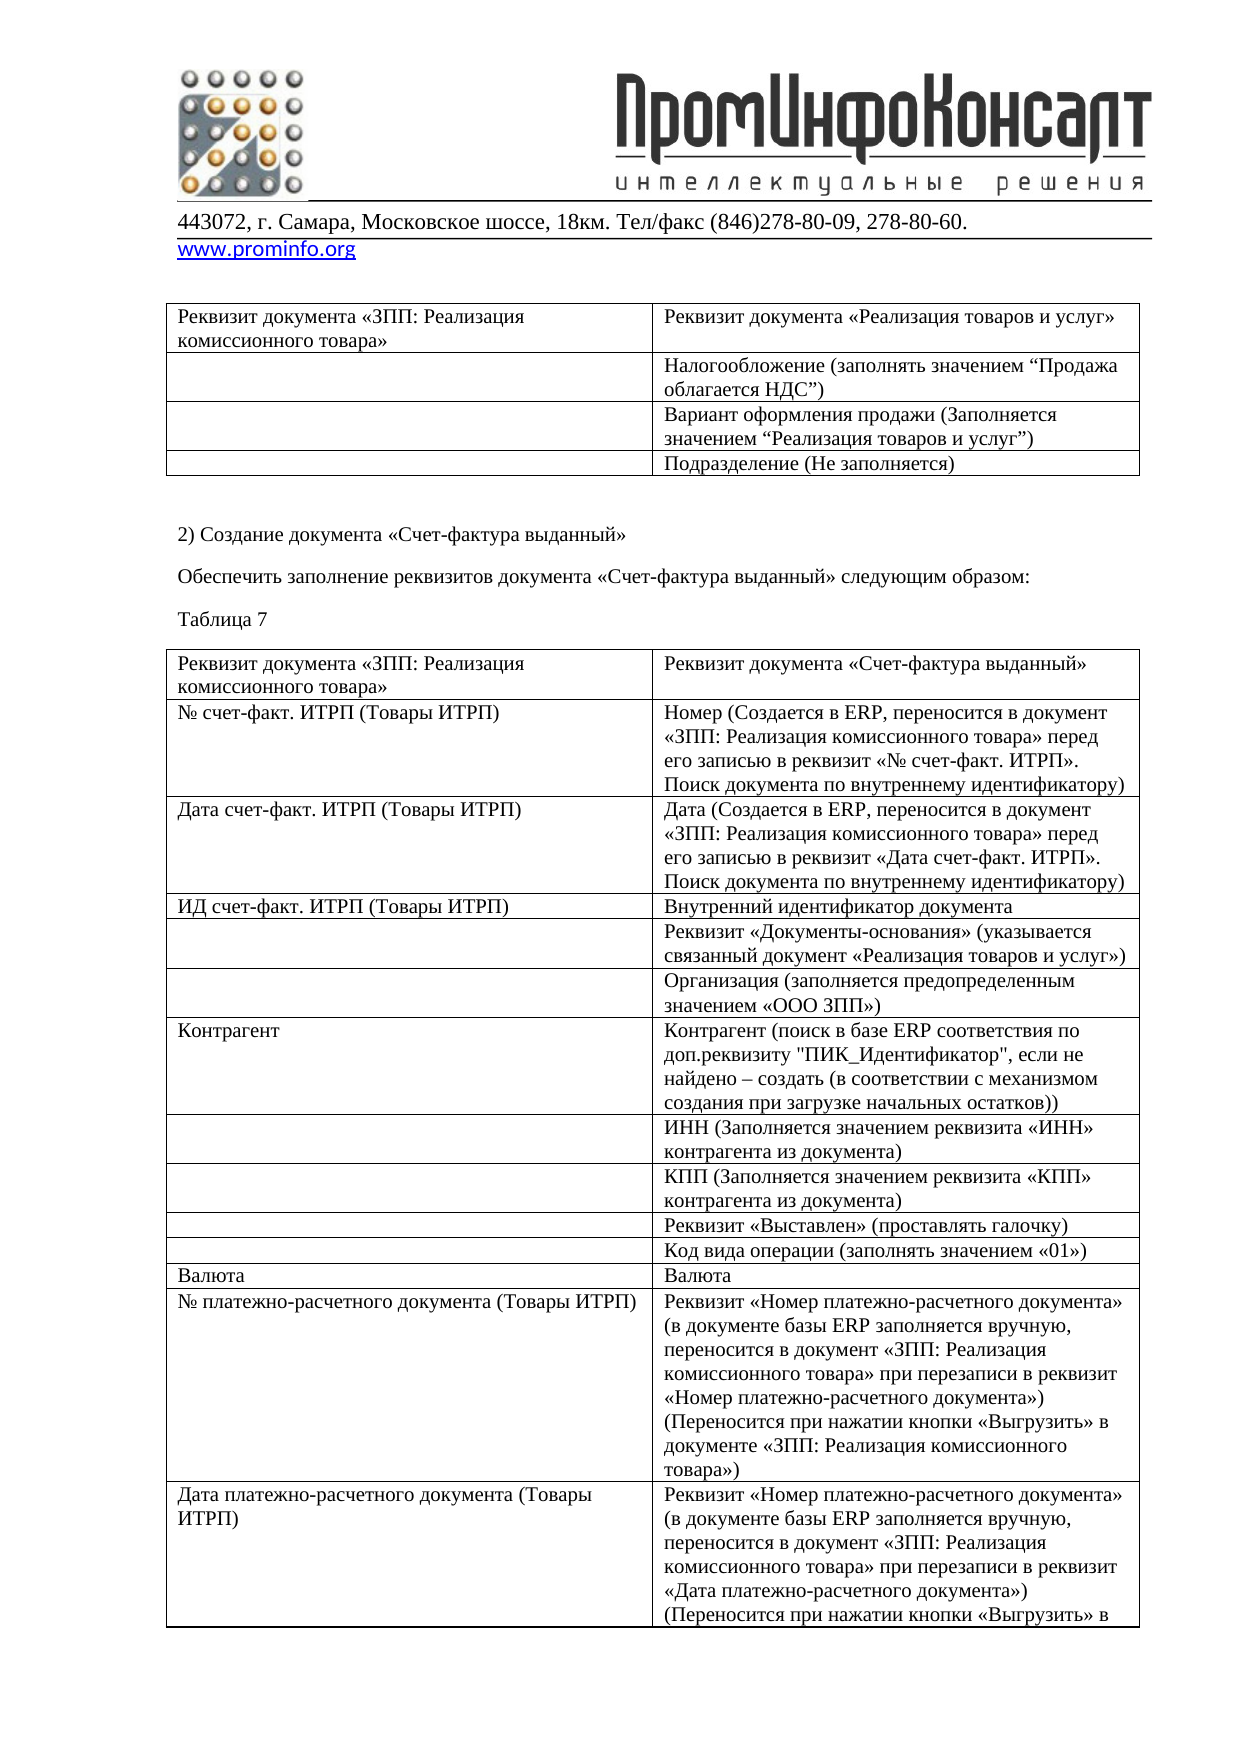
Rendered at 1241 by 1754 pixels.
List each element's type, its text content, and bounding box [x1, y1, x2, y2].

text 2) Создание документа «Счет-фактура выданный» [177, 522, 1152, 546]
table_cell [167, 353, 652, 401]
table_cell Валюта [167, 1264, 652, 1287]
table_cell Дата счет-факт. ИТРП (Товары ИТРП) [167, 797, 652, 893]
table_cell № счет-факт. ИТРП (Товары ИТРП) [167, 700, 652, 796]
table_cell № платежно-расчетного документа (Товары ИТРП) [167, 1289, 652, 1481]
table_cell Контрагент (поиск в базе ERP соответствия по доп.реквизиту "ПИК_Идентификатор", если не найдено – создать (в соответствии с механизмом создания при загрузке начальных остатков)) [653, 1018, 1139, 1114]
table_cell КПП (Заполняется значением реквизита «КПП» контрагента из документа) [653, 1164, 1139, 1212]
table_cell Код вида операции (заполнять значением «01») [653, 1238, 1139, 1262]
table_header Реквизит документа «ЗПП: Реализация комиссионного товара» [167, 304, 652, 352]
table_cell Дата (Создается в ERP, переносится в документ «ЗПП: Реализация комиссионного товара» перед его записью в реквизит «Дата счет-факт. ИТРП». Поиск документа по внутреннему идентификатору) [653, 797, 1139, 893]
table_cell Реквизит «Выставлен» (проставлять галочку) [653, 1213, 1139, 1237]
table_cell Валюта [653, 1264, 1139, 1287]
table_cell [167, 451, 652, 475]
picture [615, 73, 1152, 196]
text Обеспечить заполнение реквизитов документа «Счет-фактура выданный» следующим образом: [177, 564, 1152, 588]
table_cell [167, 1213, 652, 1237]
text Таблица 7 [177, 607, 1152, 631]
table_cell Реквизит «Номер платежно-расчетного документа» (в документе базы ERP заполняется вручную, переносится в документ «ЗПП: Реализация комиссионного товара» при перезаписи в реквизит «Номер платежно-расчетного документа») (Переносится при нажатии кнопки «Выгрузить» в документе «ЗПП: Реализация комиссионного товара») [653, 1289, 1139, 1481]
table_cell [167, 1238, 652, 1262]
table_cell Внутренний идентификатор документа [653, 894, 1139, 918]
table_cell [167, 402, 652, 450]
table_cell Дата платежно-расчетного документа (Товары ИТРП) [167, 1482, 652, 1626]
table_cell ИНН (Заполняется значением реквизита «ИНН» контрагента из документа) [653, 1115, 1139, 1163]
table_cell [167, 919, 652, 967]
table_header Реквизит документа «Счет-фактура выданный» [653, 650, 1139, 698]
table_cell Контрагент [167, 1018, 652, 1114]
table_cell Реквизит «Документы-основания» (указывается связанный документ «Реализация товаров и услуг») [653, 919, 1139, 967]
table_cell Вариант оформления продажи (Заполняется значением “Реализация товаров и услуг”) [653, 402, 1139, 450]
table_cell [167, 1115, 652, 1163]
table_header Реквизит документа «Реализация товаров и услуг» [653, 304, 1139, 352]
table_cell Налогообложение (заполнять значением “Продажа облагается НДС”) [653, 353, 1139, 401]
table_cell Номер (Создается в ERP, переносится в документ «ЗПП: Реализация комиссионного товара» перед его записью в реквизит «№ счет-факт. ИТРП». Поиск документа по внутреннему идентификатору) [653, 700, 1139, 796]
picture [177, 69, 309, 201]
table_cell [167, 969, 652, 1017]
table_cell Подразделение (Не заполняется) [653, 451, 1139, 475]
table_cell ИД счет-факт. ИТРП (Товары ИТРП) [167, 894, 652, 918]
table_header Реквизит документа «ЗПП: Реализация комиссионного товара» [167, 650, 652, 698]
table_cell Организация (заполняется предопределенным значением «ООО ЗПП») [653, 969, 1139, 1017]
table_cell [167, 1164, 652, 1212]
